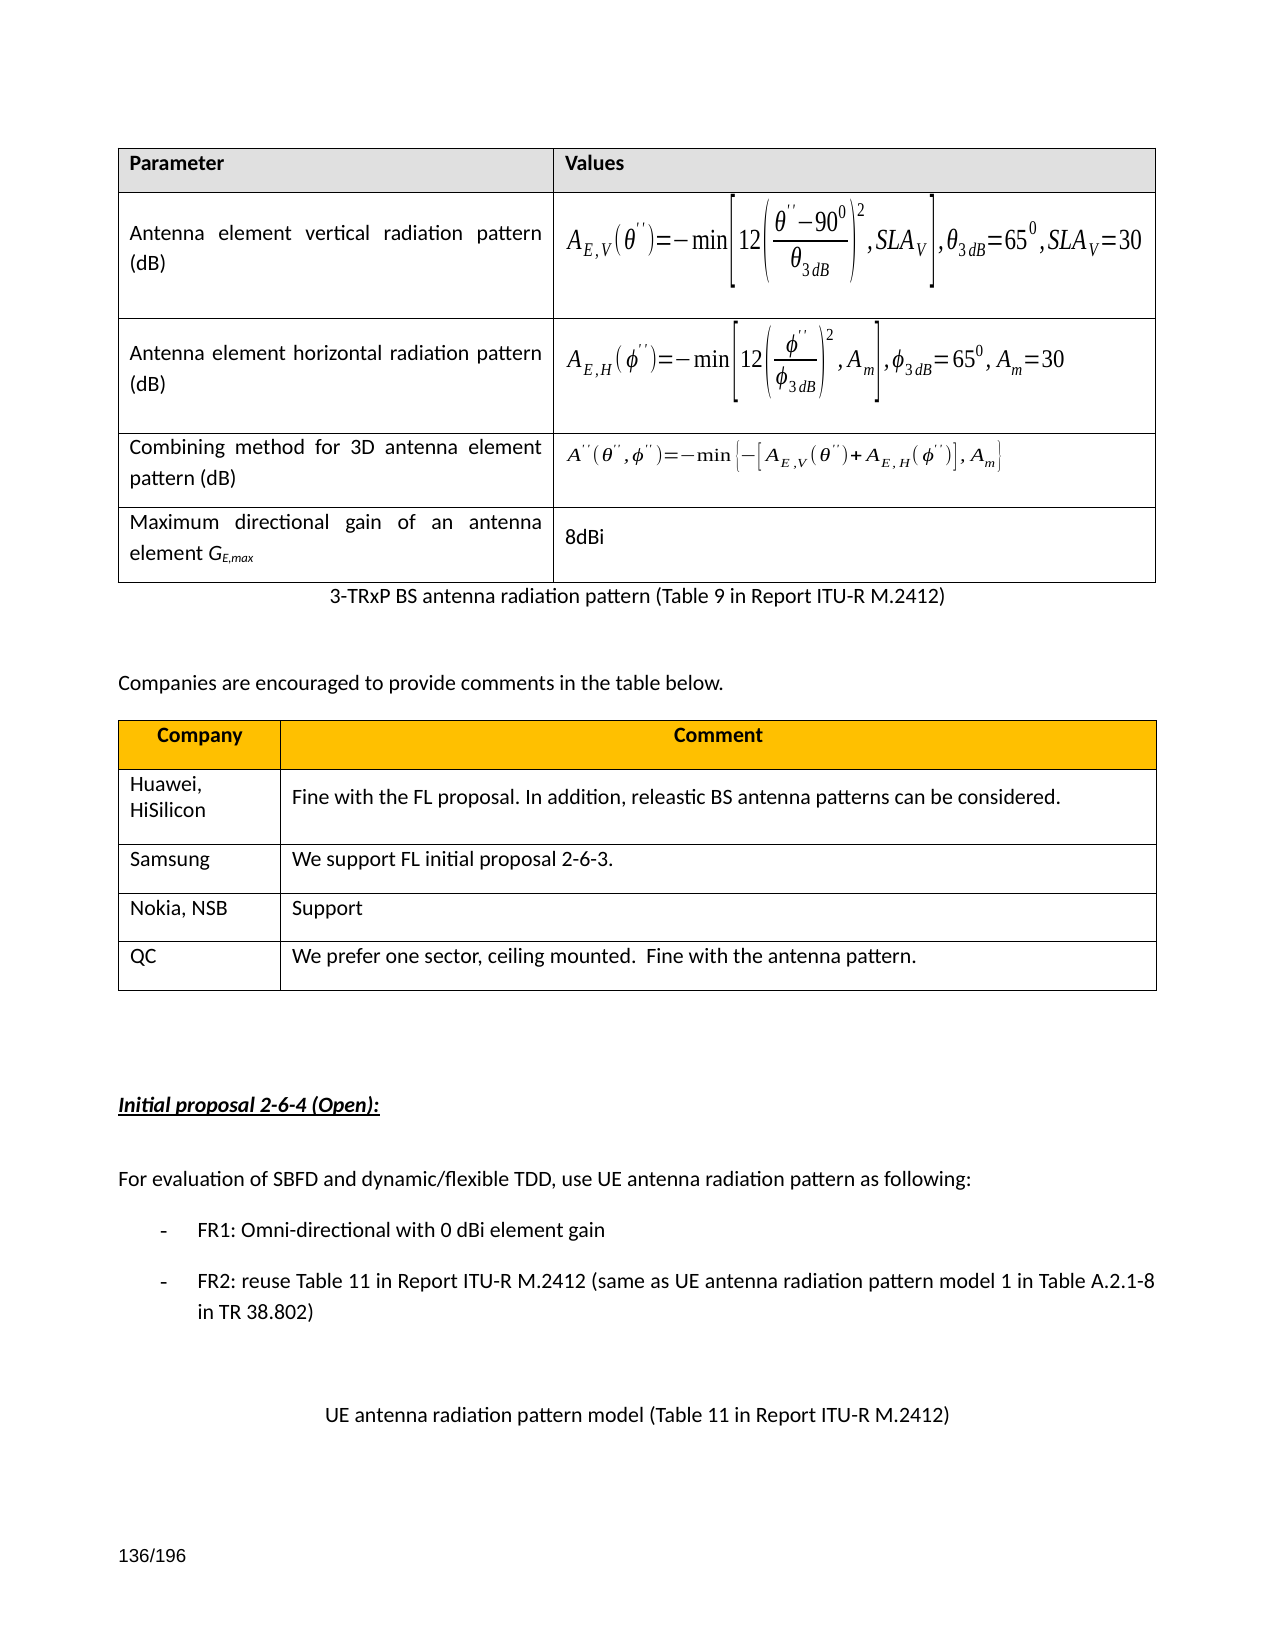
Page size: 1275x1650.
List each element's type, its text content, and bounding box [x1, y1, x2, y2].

table_cell Samsung [119, 845, 280, 893]
text UE antenna radiation pattern model (Table 11 in Report ITU-R M.2412) [118, 1401, 1157, 1428]
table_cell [119, 434, 553, 507]
table_cell Huawei, HiSilicon [119, 770, 280, 844]
table_cell [554, 193, 1155, 318]
table_cell QC [119, 942, 280, 990]
table_cell Maximum directional gain of an antenna element GE,max [119, 508, 553, 582]
table_cell We support FL initial proposal 2-6-3. [281, 845, 1156, 893]
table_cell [119, 319, 553, 432]
table_header Company [119, 721, 280, 769]
table_cell 8dBi [554, 508, 1155, 582]
table_cell We prefer one sector, ceiling mounted. Fine with the antenna pattern. [281, 942, 1156, 990]
table_header Comment [281, 721, 1156, 769]
text Companies are encouraged to provide comments in the table below. [118, 669, 1157, 696]
table_header Values [554, 149, 1155, 192]
table_header Parameter [119, 149, 553, 192]
table_cell Fine with the FL proposal. In addition, releastic BS antenna patterns can be considered. [281, 770, 1156, 844]
table_cell Nokia, NSB [119, 894, 280, 941]
subtitle Initial proposal 2-6-4 (Open): [118, 1092, 1157, 1118]
text For evaluation of SBFD and dynamic/flexible TDD, use UE antenna radiation pattern as following: [118, 1165, 1157, 1191]
table_cell [554, 434, 1155, 507]
table_cell Support [281, 894, 1156, 941]
table_cell Antenna element vertical radiation pattern (dB) [119, 193, 553, 318]
list FR1: Omni-directional with 0 dBi element gain [160, 1216, 1157, 1243]
table_cell [554, 319, 1155, 432]
list FR2: reuse Table 11 in Report ITU-R M.2412 (same as UE antenna radiation pattern model 1 in Table A.2.1-8 in TR 38.802) [160, 1268, 1157, 1325]
text 3-TRxP BS antenna radiation pattern (Table 9 in Report ITU-R M.2412) [118, 583, 1157, 609]
